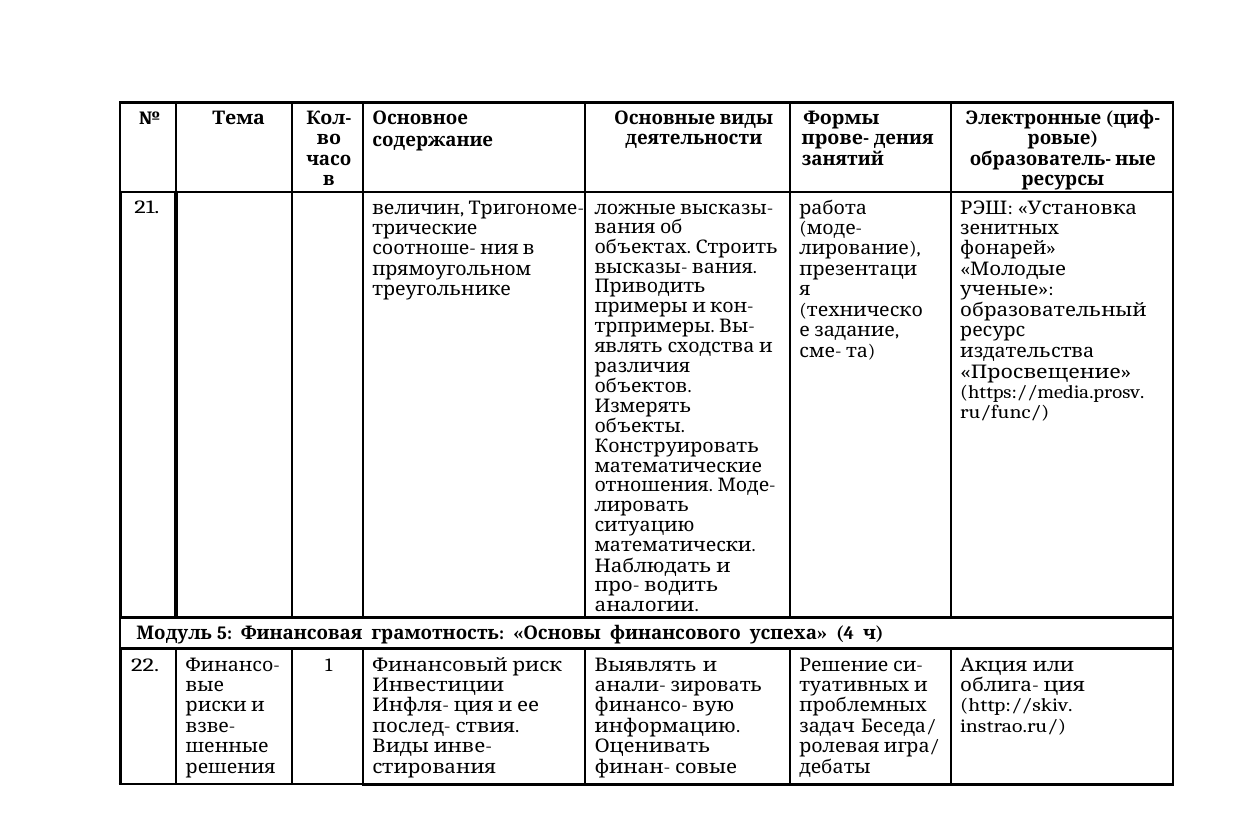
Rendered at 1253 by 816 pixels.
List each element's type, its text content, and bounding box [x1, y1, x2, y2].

table_cell ложные высказы- вания об объектах. Строить высказы- вания. Приводить примеры и кон- трпримеры. Вы- являть сходства и различия объектов. Измерять объекты. Конструировать математические отношения. Моде- лировать ситуацию математически. Наблюдать и про- водить аналогии. [586, 193, 789, 616]
table_cell [178, 193, 291, 616]
table_header Основное содержание [364, 104, 584, 191]
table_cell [791, 650, 950, 783]
table_cell 1 [293, 650, 362, 783]
table_cell РЭШ: «Установка зенитных фонарей» «Молодые ученые»: образовательный ресурс издательства «Просвещение» (https://media.prosv. ru/func/) [952, 193, 1172, 616]
table_header Электронные (циф- ровые) образователь- ные ресурсы [952, 104, 1172, 191]
table_header № [121, 104, 175, 191]
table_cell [364, 650, 584, 783]
table_header Формы прове- дения занятий [791, 104, 950, 191]
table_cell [586, 650, 789, 783]
table_cell величин, Тригономе- трические соотноше- ния в прямоугольном треугольнике [364, 193, 584, 616]
table_cell [293, 193, 362, 616]
table_cell 21. [122, 193, 174, 616]
table_cell работа (моде- лирование), презентация (техническое задание, сме- та) [791, 193, 950, 616]
table_header Основные виды деятельности [586, 104, 789, 191]
table_header Тема [177, 104, 291, 191]
table_header Кол- во часов [293, 104, 362, 191]
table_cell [952, 650, 1172, 783]
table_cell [177, 650, 291, 783]
table_cell 22. [122, 650, 175, 783]
table_cell Модуль 5: Финансовая грамотность: «Основы финансового успеха» (4 ч) [121, 619, 1172, 647]
